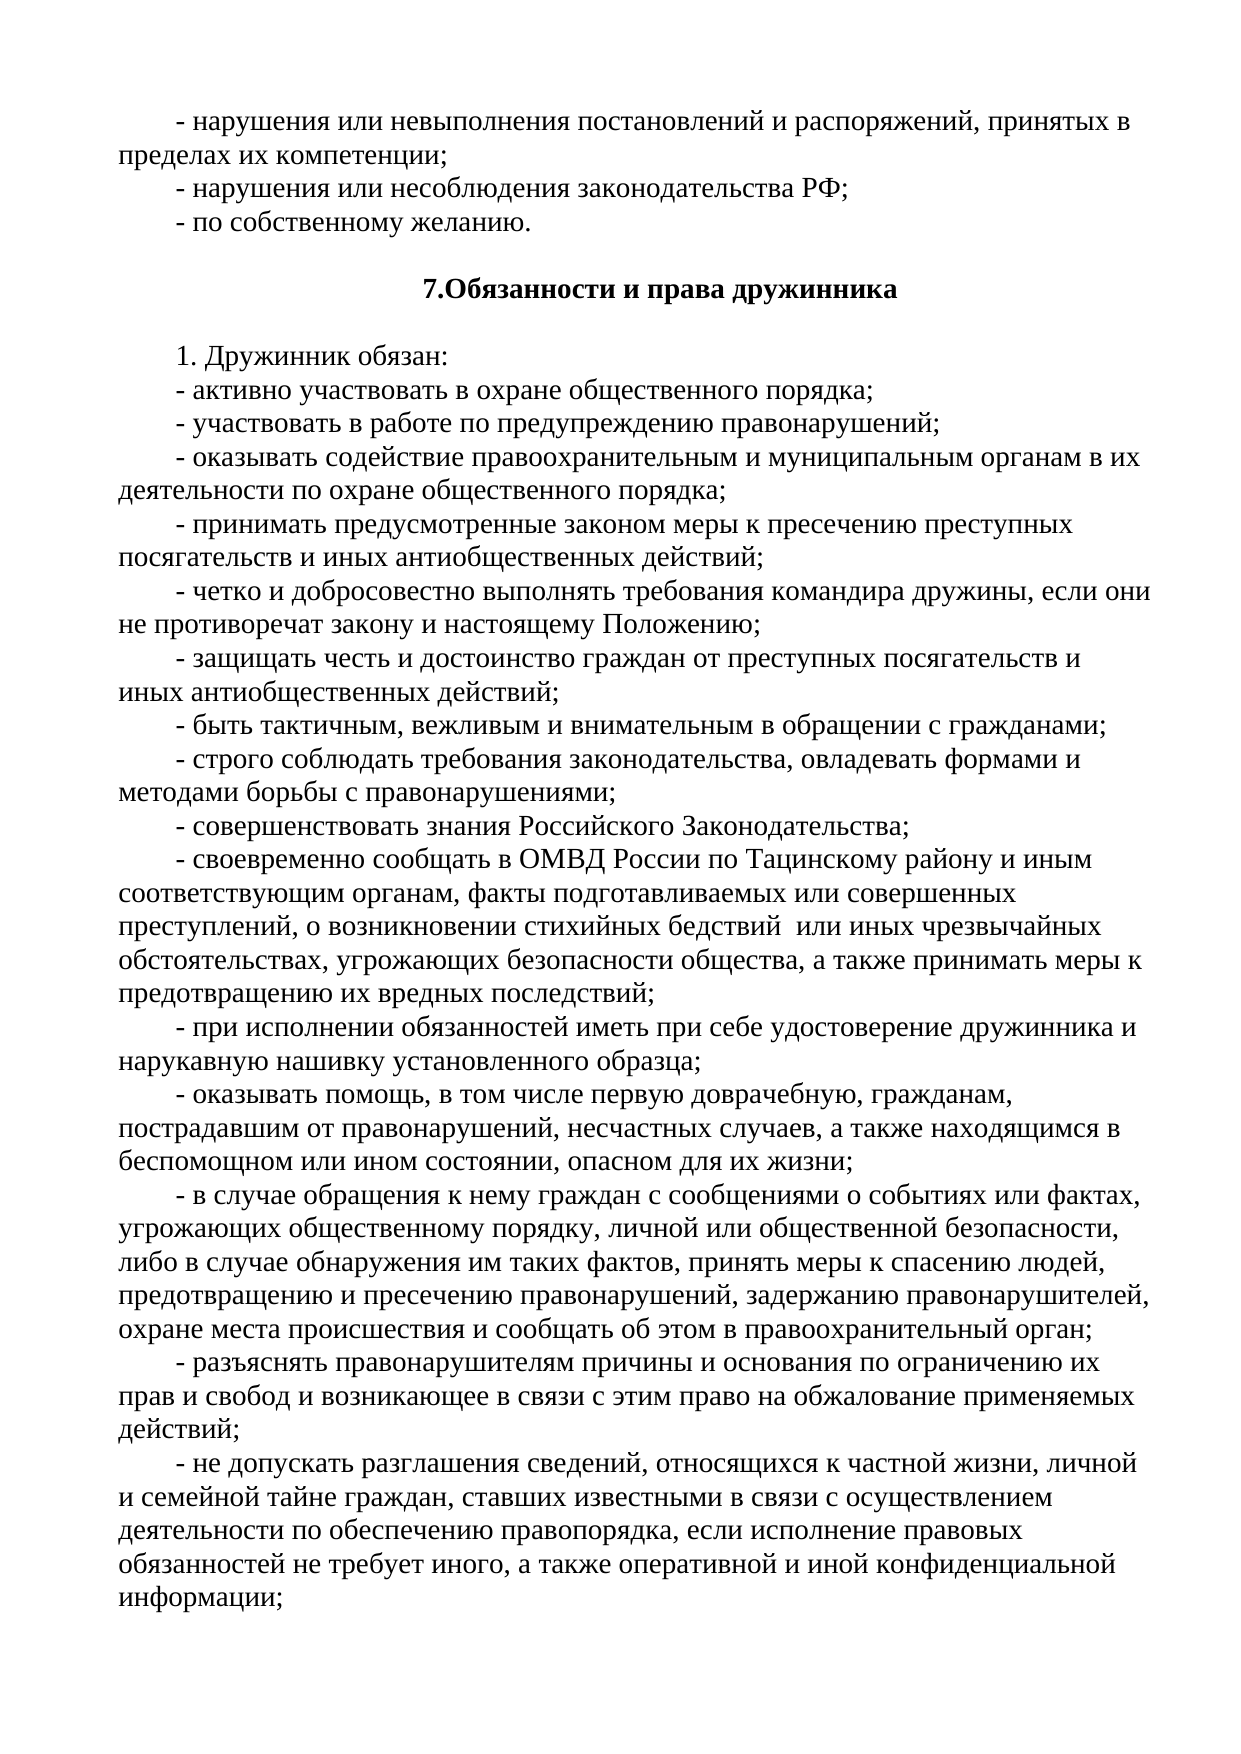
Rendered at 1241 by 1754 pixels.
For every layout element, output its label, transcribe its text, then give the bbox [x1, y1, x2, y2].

text - защищать честь и достоинство граждан от преступных посягательств и иных антиобщественных действий; [118, 640, 1152, 707]
text - оказывать содействие правоохранительным и муниципальным органам в их деятельности по охране общественного порядка; [118, 439, 1152, 506]
text - по собственному желанию. [118, 204, 1152, 238]
text - строго соблюдать требования законодательства, овладевать формами и методами борьбы с правонарушениями; [118, 741, 1152, 808]
text - нарушения или невыполнения постановлений и распоряжений, принятых в пределах их компетенции; [118, 103, 1152, 171]
text - оказывать помощь, в том числе первую доврачебную, гражданам, пострадавшим от правонарушений, несчастных случаев, а также находящимся в беспомощном или ином состоянии, опасном для их жизни; [118, 1076, 1152, 1177]
text - при исполнении обязанностей иметь при себе удостоверение дружинника и нарукавную нашивку установленного образца; [118, 1009, 1152, 1076]
text - своевременно сообщать в ОМВД России по Тацинскому району и иным соответствующим органам, факты подготавливаемых или совершенных преступлений, о возникновении стихийных бедствий или иных чрезвычайных обстоятельствах, угрожающих безопасности общества, а также принимать меры к предотвращению их вредных последствий; [118, 841, 1152, 1009]
text - не допускать разглашения сведений, относящихся к частной жизни, личной и семейной тайне граждан, ставших известными в связи с осуществлением деятельности по обеспечению правопорядка, если исполнение правовых обязанностей не требует иного, а также оперативной и иной конфиденциальной информации; [118, 1445, 1152, 1613]
text - принимать предусмотренные законом меры к пресечению преступных посягательств и иных антиобщественных действий; [118, 506, 1152, 573]
text - участвовать в работе по предупреждению правонарушений; [118, 405, 1152, 439]
text - нарушения или несоблюдения законодательства РФ; [118, 171, 1152, 204]
text 7.Обязанности и права дружинника [118, 271, 1152, 305]
text - четко и добросовестно выполнять требования командира дружины, если они не противоречат закону и настоящему Положению; [118, 573, 1152, 640]
text 1. Дружинник обязан: [118, 338, 1152, 372]
text - активно участвовать в охране общественного порядка; [118, 372, 1152, 405]
text - совершенствовать знания Российского Законодательства; [118, 808, 1152, 841]
text - в случае обращения к нему граждан с сообщениями о событиях или фактах, угрожающих общественному порядку, личной или общественной безопасности, либо в случае обнаружения им таких фактов, принять меры к спасению людей, предотвращению и пресечению правонарушений, задержанию правонарушителей, охране места происшествия и сообщать об этом в правоохранительный орган; [118, 1177, 1152, 1344]
text - разъяснять правонарушителям причины и основания по ограничению их прав и свобод и возникающее в связи с этим право на обжалование применяемых действий; [118, 1344, 1152, 1445]
text - быть тактичным, вежливым и внимательным в обращении с гражданами; [118, 707, 1152, 741]
